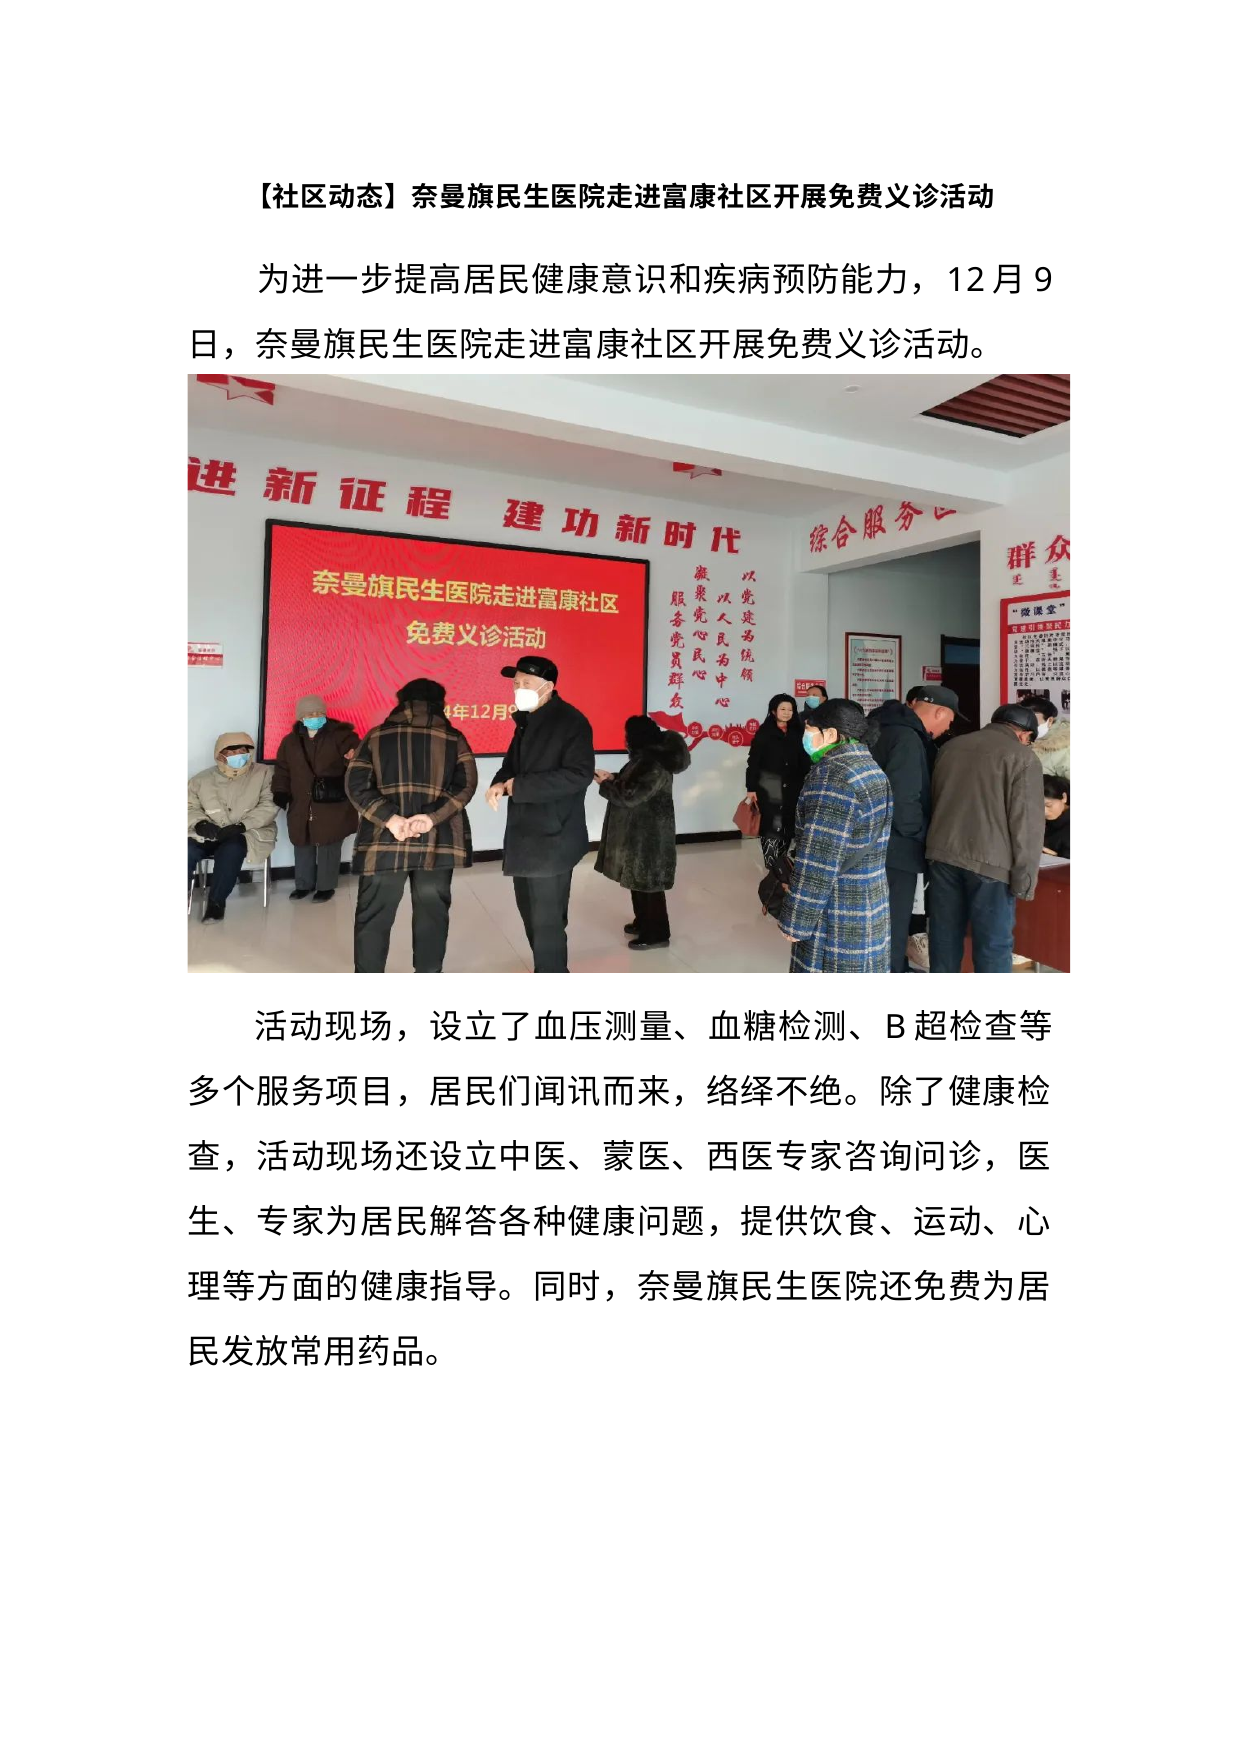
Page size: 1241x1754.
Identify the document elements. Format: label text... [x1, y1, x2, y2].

picture [187, 374, 1071, 973]
subtitle 【社区动态】奈曼旗民生医院走进富康社区开展免费义诊活动 [187, 162, 1053, 227]
text 为进一步提高居民健康意识和疾病预防能力，12月9日，奈曼旗民生医院走进富康社区开展免费义诊活动。 [187, 244, 1053, 374]
text 活动现场，设立了血压测量、血糖检测、B超检查等多个服务项目，居民们闻讯而来，络绎不绝。除了健康检查，活动现场还设立中医、蒙医、西医专家咨询问诊，医生、专家为居民解答各种健康问题，提供饮食、运动、心理等方面的健康指导。同时，奈曼旗民生医院还免费为居民发放常用药品。 [187, 992, 1053, 1382]
